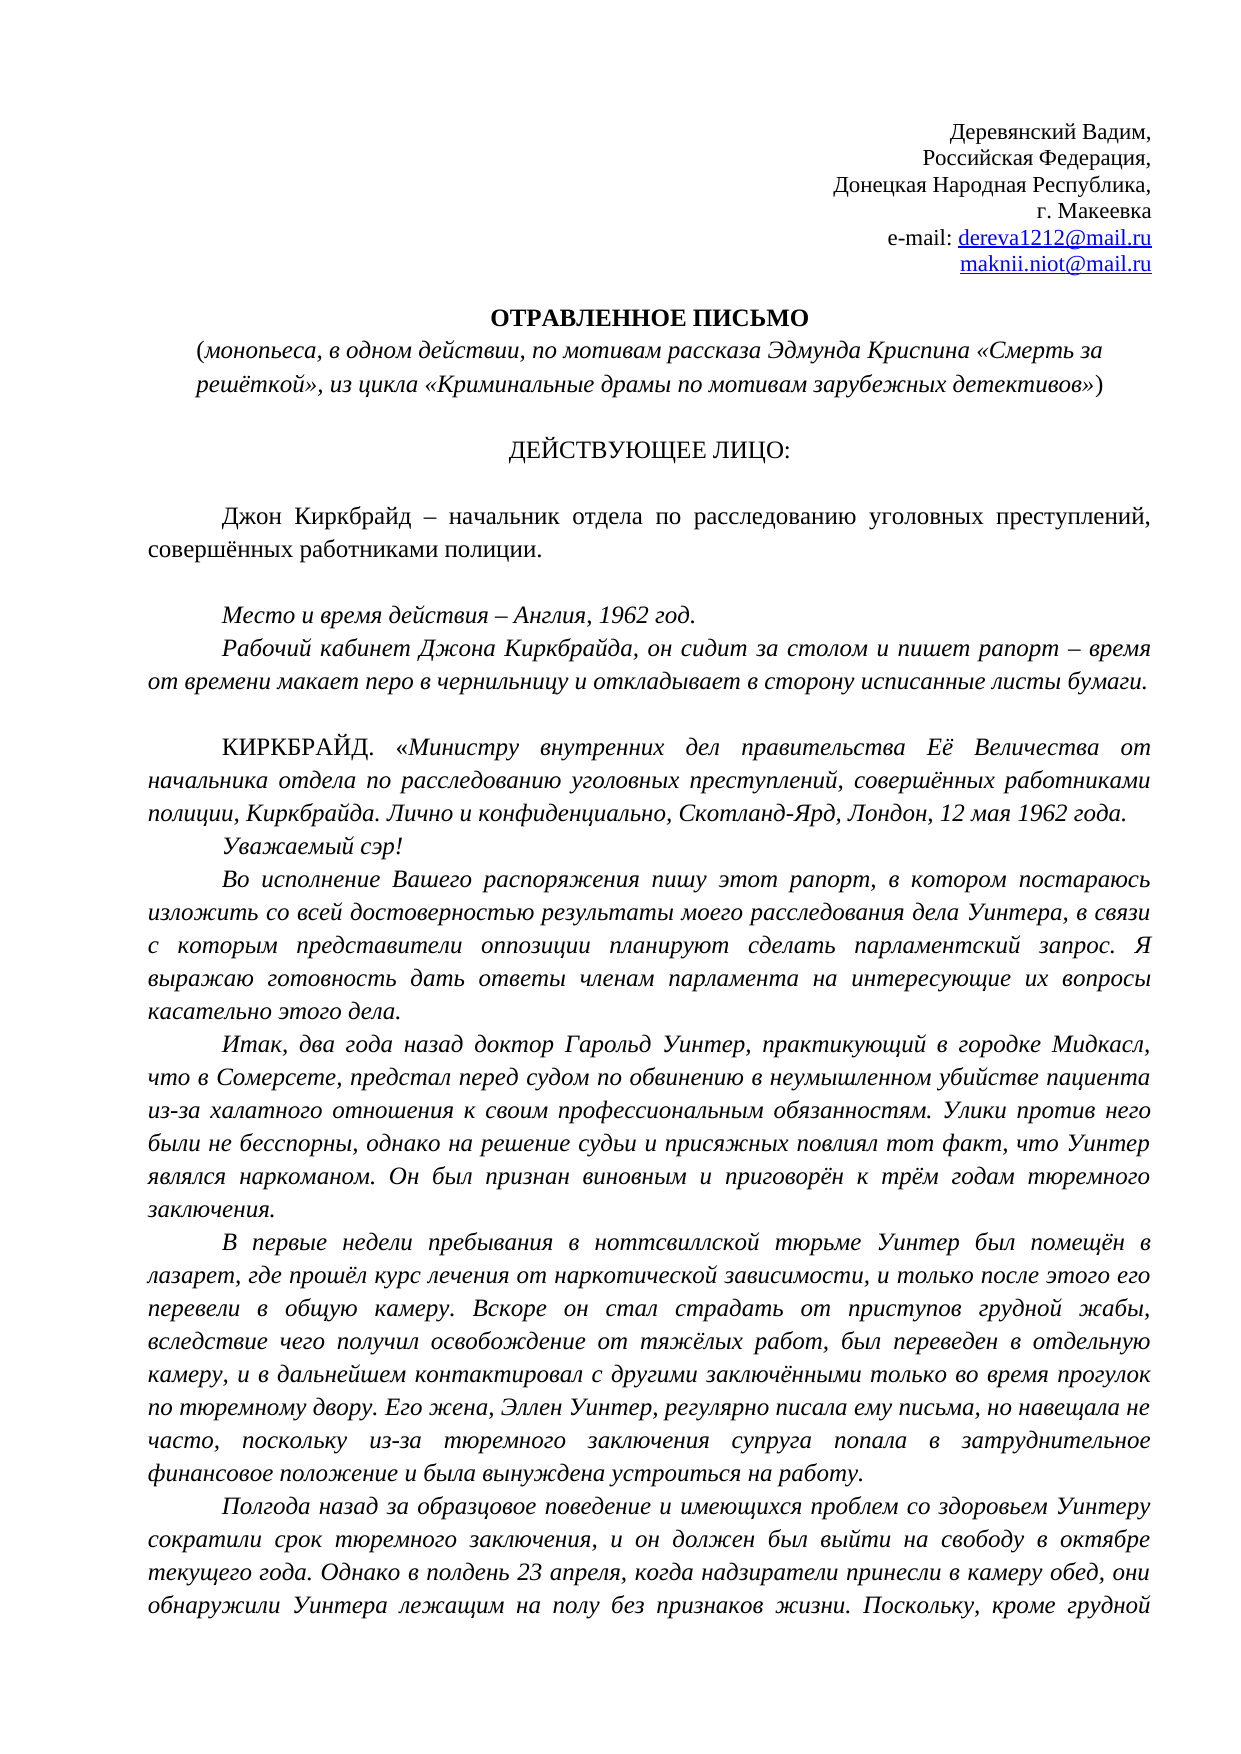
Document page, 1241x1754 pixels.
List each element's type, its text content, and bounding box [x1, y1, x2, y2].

text (монопьеса, в одном действии, по мотивам рассказа Эдмунда Криспина «Смерть за решёткой», из цикла «Криминальные драмы по мотивам зарубежных детективов») [148, 336, 1152, 397]
text Рабочий кабинет Джона Киркбрайда, он сидит за столом и пишет рапорт – время от времени макает перо в чернильницу и откладывает в сторону исписанные листы бумаги. [148, 633, 1152, 694]
text maknii.niot@mail.ru [148, 250, 1152, 276]
text КИРКБРАЙД. «Министру внутренних дел правительства Её Величества от начальника отдела по расследованию уголовных преступлений, совершённых работниками полиции, Киркбрайда. Лично и конфиденциально, Скотланд-Ярд, Лондон, 12 мая 1962 года. [148, 732, 1152, 827]
text ДЕЙСТВУЮЩЕЕ ЛИЦО: [148, 435, 1152, 463]
text В первые недели пребывания в ноттсвиллской тюрьме Уинтер был помещён в лазарет, где прошёл курс лечения от наркотической зависимости, и только после этого его перевели в общую камеру. Вскоре он стал страдать от приступов грудной жабы, вследствие чего получил освобождение от тяжёлых работ, был переведен в отдельную камеру, и в дальнейшем контактировал с другими заключёнными только во время прогулок по тюремному двору. Его жена, Эллен Уинтер, регулярно писала ему письма, но навещала не часто, поскольку из-за тюремного заключения супруга попала в затруднительное финансовое положение и была вынуждена устроиться на работу. [148, 1227, 1152, 1487]
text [148, 1491, 1152, 1619]
text ОТРАВЛЕННОЕ ПИСЬМО [148, 303, 1152, 331]
text г. Макеевка [148, 197, 1152, 223]
text Деревянский Вадим, [148, 118, 1152, 144]
text Донецкая Народная Республика, [148, 171, 1152, 197]
text Место и время действия – Англия, 1962 год. [148, 600, 1152, 628]
text Джон Киркбрайд – начальник отдела по расследованию уголовных преступлений, совершённых работниками полиции. [148, 501, 1152, 562]
text e-mail: dereva1212@mail.ru [148, 223, 1152, 250]
text Уважаемый сэр! [148, 831, 1152, 860]
text Итак, два года назад доктор Гарольд Уинтер, практикующий в городке Мидкасл, что в Сомерсете, предстал перед судом по обвинению в неумышленном убийстве пациента из-за халатного отношения к своим профессиональным обязанностям. Улики против него были не бесспорны, однако на решение судьи и присяжных повлиял тот факт, что Уинтер являлся наркоманом. Он был признан виновным и приговорён к трём годам тюремного заключения. [148, 1029, 1152, 1223]
text Российская Федерация, [148, 144, 1152, 171]
text Во исполнение Вашего распоряжения пишу этот рапорт, в котором постараюсь изложить со всей достоверностью результаты моего расследования дела Уинтера, в связи с которым представители оппозиции планируют сделать парламентский запрос. Я выражаю готовность дать ответы членам парламента на интересующие их вопросы касательно этого дела. [148, 864, 1152, 1025]
